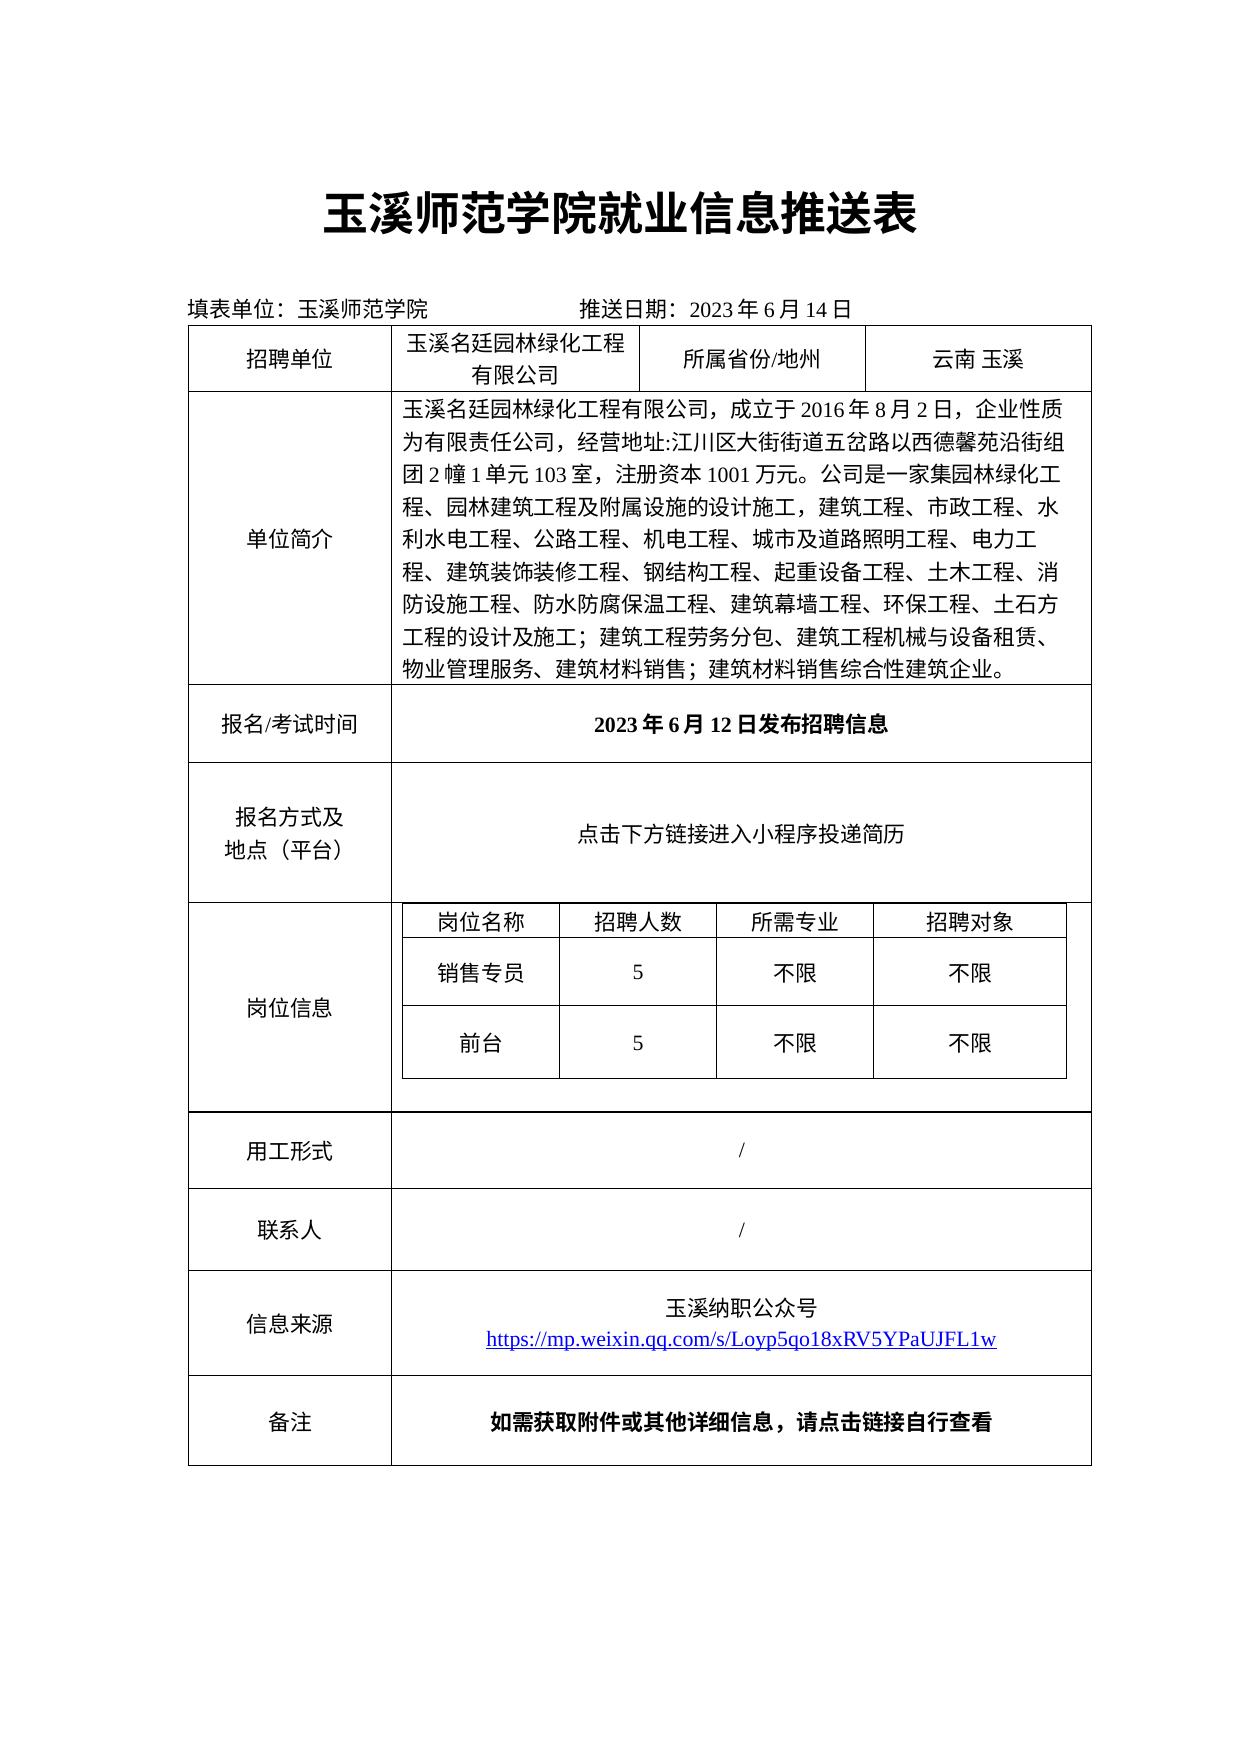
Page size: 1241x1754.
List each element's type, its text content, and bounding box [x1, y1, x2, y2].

table_header 玉溪名廷园林绿化工程有限公司 [392, 326, 639, 391]
table_header 所属省份/地州 [640, 326, 865, 391]
text 填表单位：玉溪师范学院 推送日期：2023年6月14日 [187, 292, 1053, 324]
table_cell 玉溪名廷园林绿化工程有限公司，成立于2016年8月2日，企业性质为有限责任公司，经营地址:江川区大街街道五岔路以西德馨苑沿街组团2幢1单元103室，注册资本1001万元。公司是一家集园林绿化工程、园林建筑工程及附属设施的设计施工，建筑工程、市政工程、水利水电工程、公路工程、机电工程、城市及道路照明工程、电力工程、建筑装饰装修工程、钢结构工程、起重设备工程、土木工程、消防设施工程、防水防腐保温工程、建筑幕墙工程、环保工程、土石方工程的设计及施工；建筑工程劳务分包、建筑工程机械与设备租赁、物业管理服务、建筑材料销售；建筑材料销售综合性建筑企业。 [392, 392, 1091, 684]
table_cell 信息来源 [189, 1271, 391, 1375]
table_cell 点击下方链接进入小程序投递简历 [392, 763, 1091, 902]
table_cell 玉溪纳职公众号 https://mp.weixin.qq.com/s/Loyp5qo18xRV5YPaUJFL1w [392, 1271, 1091, 1375]
table_cell 岗位信息 [189, 903, 391, 1111]
table_cell 备注 [189, 1376, 391, 1465]
table_header 云南 玉溪 [866, 326, 1091, 391]
table_cell / [392, 1189, 1091, 1270]
table_cell 报名方式及 地点（平台） [189, 763, 391, 902]
table_cell 单位简介 [189, 392, 391, 684]
table_cell [392, 903, 1091, 1111]
table_header 招聘单位 [189, 326, 391, 391]
table_cell 如需获取附件或其他详细信息，请点击链接自行查看 [392, 1376, 1091, 1465]
text 玉溪师范学院就业信息推送表 [187, 162, 1053, 259]
table_cell 用工形式 [189, 1113, 391, 1187]
table_cell 2023年6月12日发布招聘信息 [392, 685, 1091, 762]
table_cell / [392, 1113, 1091, 1187]
table_cell 联系人 [189, 1189, 391, 1270]
table_cell 报名/考试时间 [189, 685, 391, 762]
